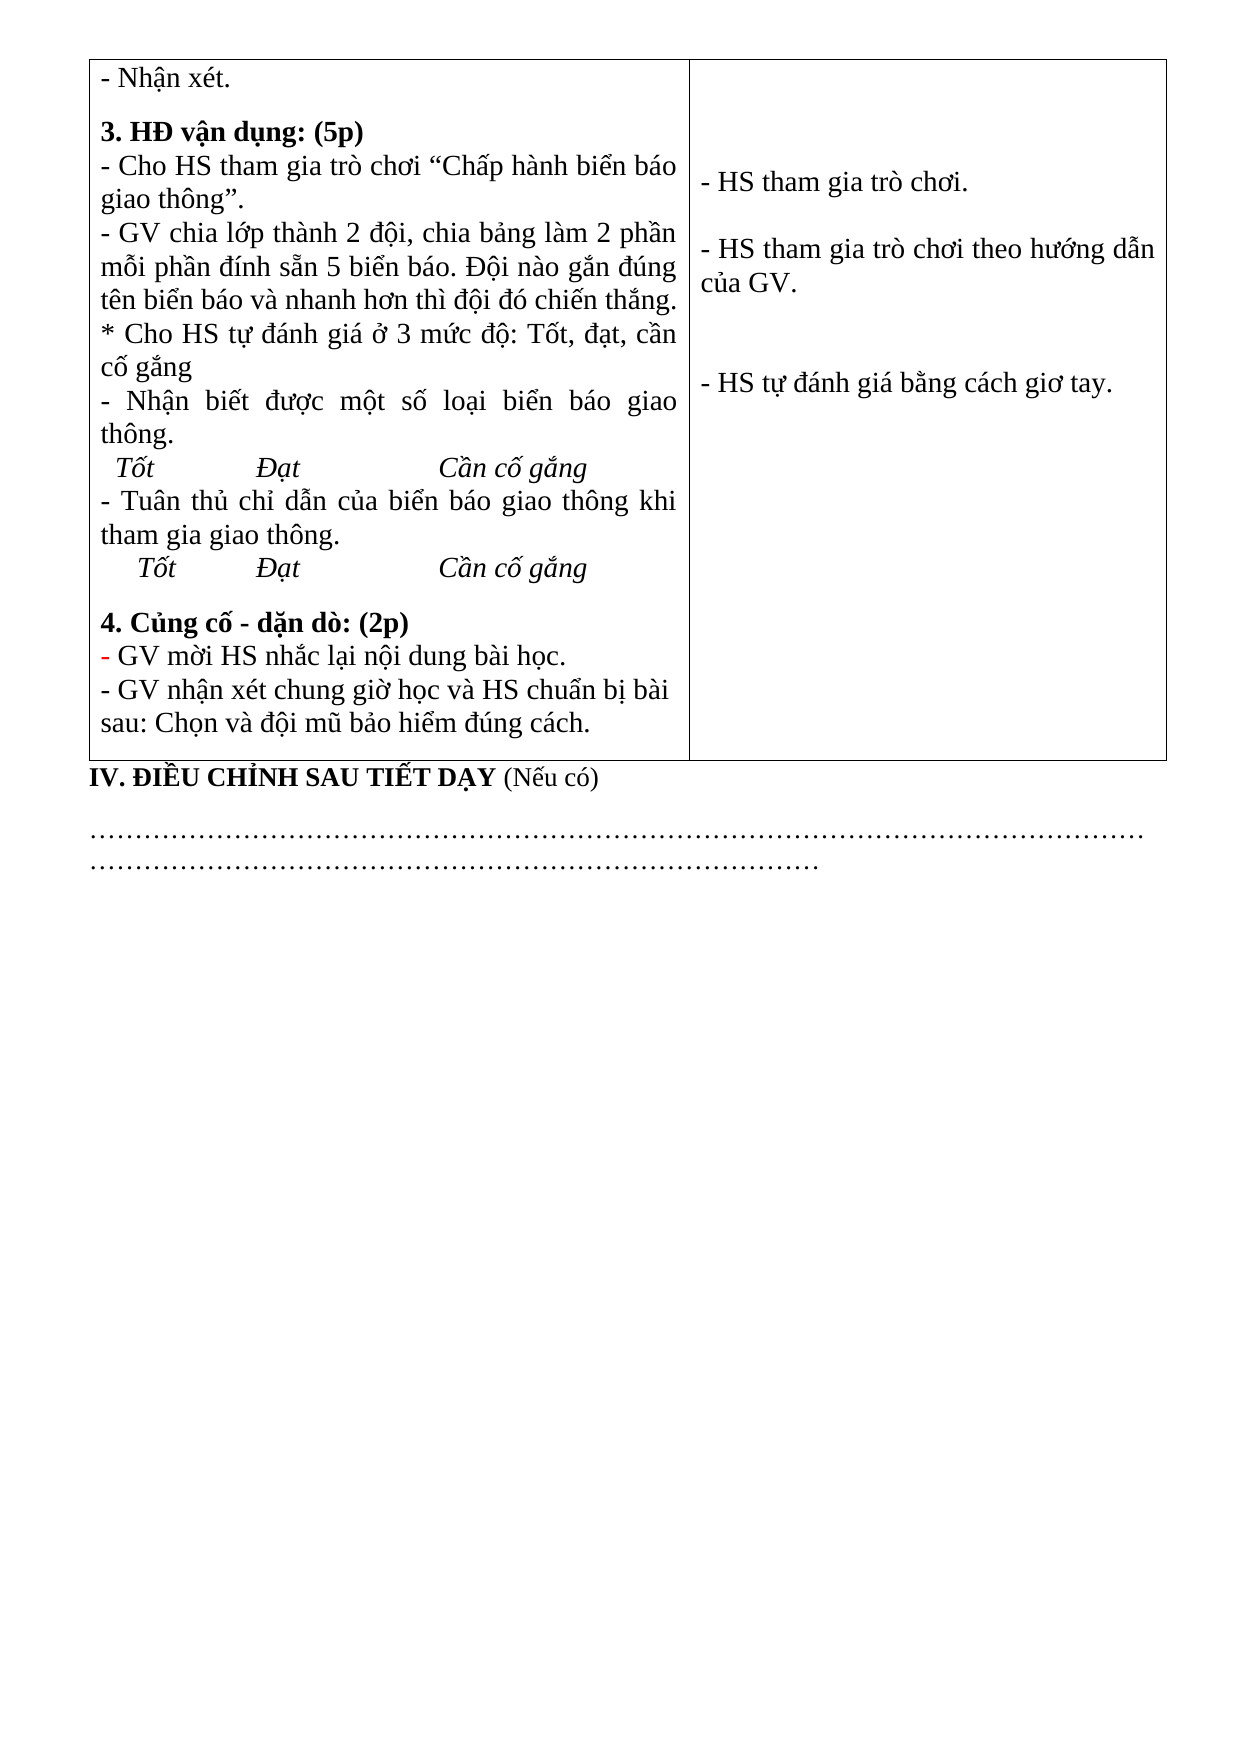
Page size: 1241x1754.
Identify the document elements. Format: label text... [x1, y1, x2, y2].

text ……………………………………………………………………………………………………………………………………………………………………………… [89, 813, 1166, 875]
text IV. ĐIỀU CHỈNH SAU TIẾT DẠY (Nếu có) [89, 761, 1166, 792]
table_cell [90, 60, 689, 760]
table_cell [690, 60, 1166, 760]
